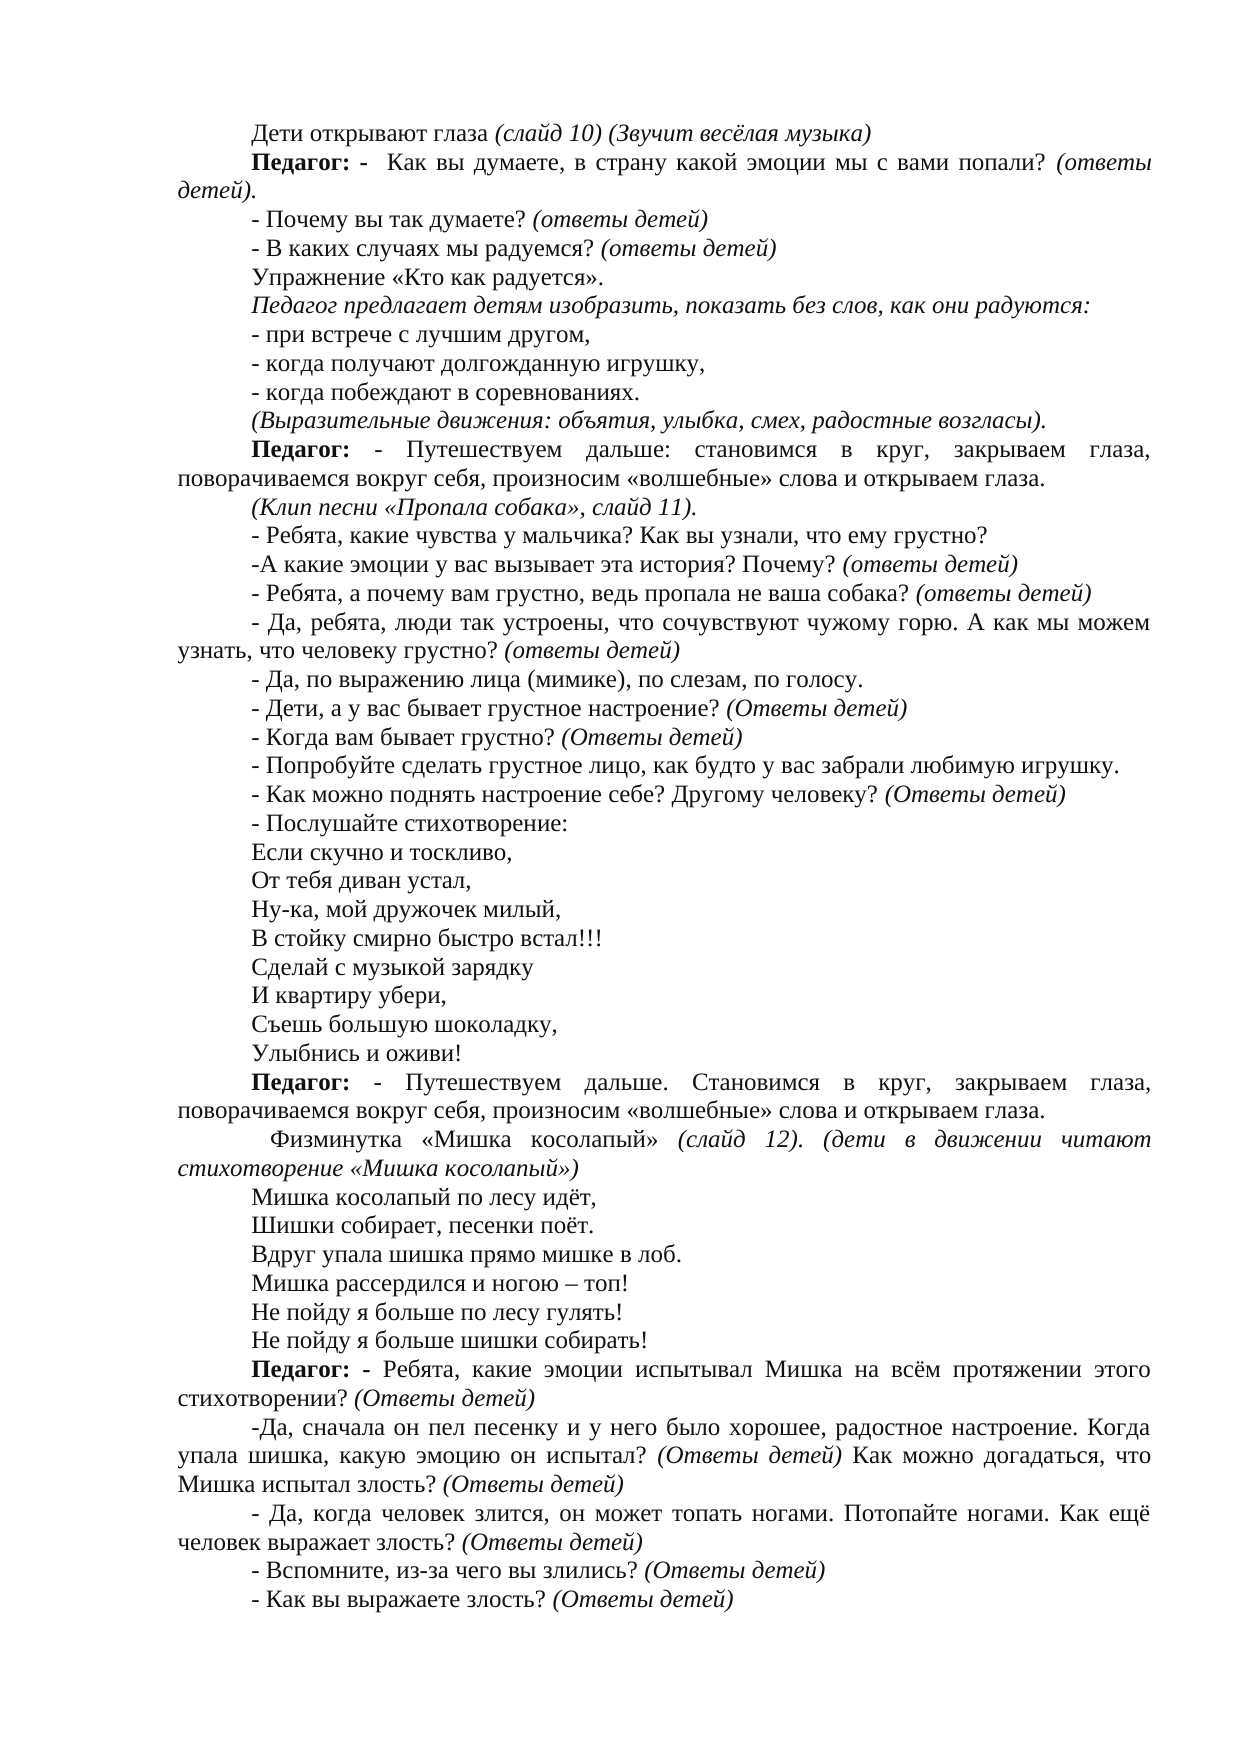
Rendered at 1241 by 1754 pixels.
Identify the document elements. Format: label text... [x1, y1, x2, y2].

text (Клип песни «Пропала собака», слайд 11). [177, 492, 1152, 521]
text - когда побеждают в соревнованиях. [177, 377, 1152, 406]
text Упражнение «Кто как радуется». [177, 262, 1152, 291]
text Мишка рассердился и ногою ‒ топ! [177, 1268, 1152, 1297]
text Физминутка «Мишка косолапый» (слайд 12). (дети в движении читают стихотворение «Мишка косолапый») [177, 1124, 1152, 1182]
text -Да, сначала он пел песенку и у него было хорошее, радостное настроение. Когда упала шишка, какую эмоцию он испытал? (Ответы детей) Как можно догадаться, что Мишка испытал злость? (Ответы детей) [177, 1412, 1152, 1498]
text Педагог: - Как вы думаете, в страну какой эмоции мы с вами попали? (ответы детей). [177, 147, 1152, 204]
text - при встрече с лучшим другом, [177, 319, 1152, 348]
text - Послушайте стихотворение: [177, 808, 1152, 837]
text В стойку смирно быстро встал!!! [177, 923, 1152, 952]
text Мишка косолапый по лесу идёт, [177, 1182, 1152, 1211]
text Не пойду я больше по лесу гулять! [177, 1297, 1152, 1326]
text Съешь большую шоколадку, [177, 1009, 1152, 1038]
text И квартиру убери, [177, 981, 1152, 1009]
text (Выразительные движения: объятия, улыбка, смех, радостные возгласы). [177, 406, 1152, 434]
text - Попробуйте сделать грустное лицо, как будто у вас забрали любимую игрушку. [177, 751, 1152, 779]
text - Ребята, какие чувства у мальчика? Как вы узнали, что ему грустно? [177, 521, 1152, 549]
text - Когда вам бывает грустно? (Ответы детей) [177, 722, 1152, 751]
text - Вспомните, из-за чего вы злились? (Ответы детей) [177, 1556, 1152, 1584]
text - Почему вы так думаете? (ответы детей) [177, 204, 1152, 233]
text Педагог предлагает детям изобразить, показать без слов, как они радуются: [177, 291, 1152, 319]
text Улыбнись и оживи! [177, 1038, 1152, 1067]
text Сделай с музыкой зарядку [177, 952, 1152, 981]
text - Ребята, а почему вам грустно, ведь пропала не ваша собака? (ответы детей) [177, 578, 1152, 607]
text - Да, ребята, люди так устроены, что сочувствуют чужому горю. А как мы можем узнать, что человеку грустно? (ответы детей) [177, 607, 1152, 664]
text - Да, когда человек злится, он может топать ногами. Потопайте ногами. Как ещё человек выражает злость? (Ответы детей) [177, 1498, 1152, 1556]
text Педагог: - Ребята, какие эмоции испытывал Мишка на всём протяжении этого стихотворении? (Ответы детей) [177, 1354, 1152, 1412]
text - Как можно поднять настроение себе? Другому человеку? (Ответы детей) [177, 779, 1152, 808]
text - Дети, а у вас бывает грустное настроение? (Ответы детей) [177, 693, 1152, 722]
text - Да, по выражению лица (мимике), по слезам, по голосу. [177, 664, 1152, 693]
text - В каких случаях мы радуемся? (ответы детей) [177, 233, 1152, 262]
text - Как вы выражаете злость? (Ответы детей) [177, 1584, 1152, 1613]
text Вдруг упала шишка прямо мишке в лоб. [177, 1239, 1152, 1268]
text Не пойду я больше шишки собирать! [177, 1326, 1152, 1354]
text - когда получают долгожданную игрушку, [177, 348, 1152, 377]
text Если скучно и тоскливо, [177, 837, 1152, 866]
text Ну-ка, мой дружочек милый, [177, 894, 1152, 923]
text Дети открывают глаза (слайд 10) (Звучит весёлая музыка) [177, 118, 1152, 147]
text -А какие эмоции у вас вызывает эта история? Почему? (ответы детей) [177, 549, 1152, 578]
text Шишки собирает, песенки поёт. [177, 1211, 1152, 1239]
text От тебя диван устал, [177, 866, 1152, 894]
text Педагог: - Путешествуем дальше. Становимся в круг, закрываем глаза, поворачиваемся вокруг себя, произносим «волшебные» слова и открываем глаза. [177, 1067, 1152, 1124]
text Педагог: - Путешествуем дальше: становимся в круг, закрываем глаза, поворачиваемся вокруг себя, произносим «волшебные» слова и открываем глаза. [177, 434, 1152, 492]
